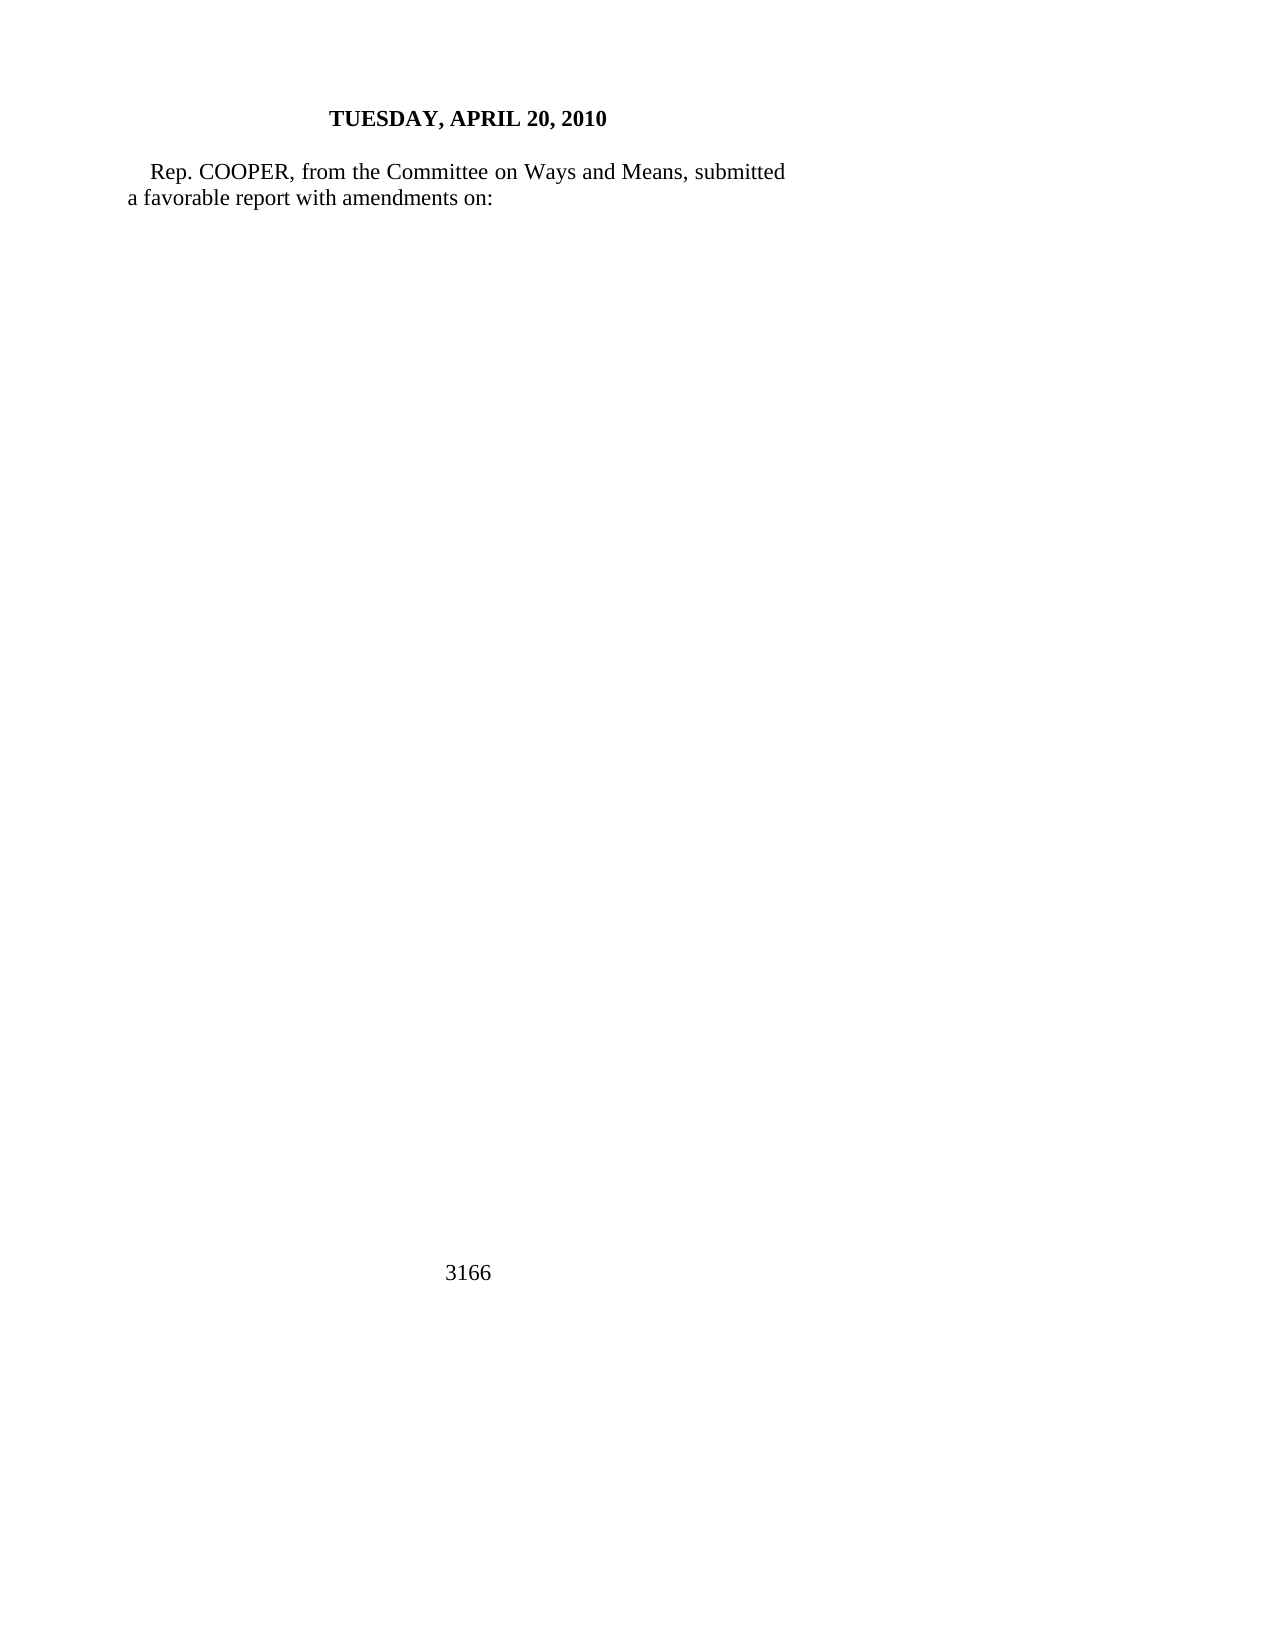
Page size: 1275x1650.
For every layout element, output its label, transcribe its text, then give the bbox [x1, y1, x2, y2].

text Rep. COOPER, from the Committee on Ways and Means, submitted a favorable report with amendments on: [127, 158, 786, 210]
